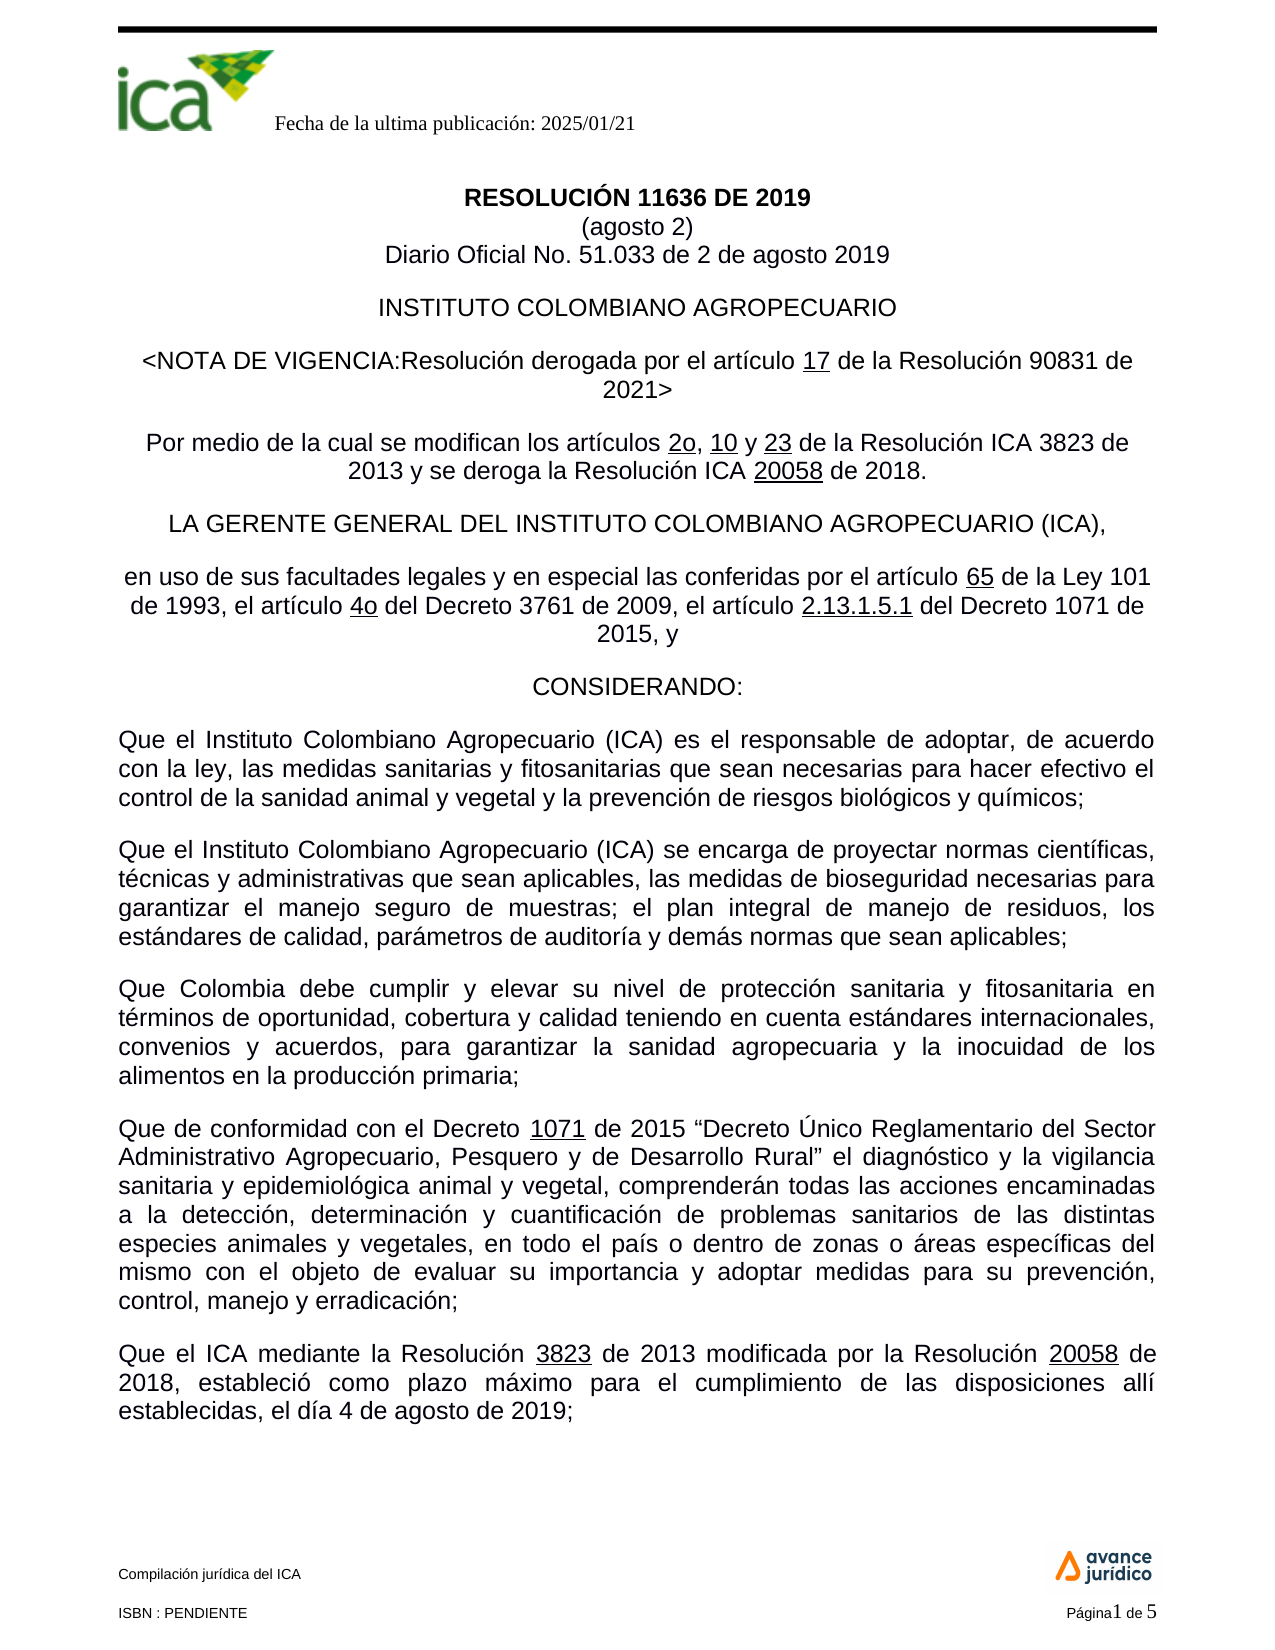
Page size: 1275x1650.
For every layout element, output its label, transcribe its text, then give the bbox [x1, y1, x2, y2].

text Que el Instituto Colombiano Agropecuario (ICA) se encarga de proyectar normas científicas, técnicas y administrativas que sean aplicables, las medidas de bioseguridad necesarias para garantizar el manejo seguro de muestras; el plan integral de manejo de residuos, los estándares de calidad, parámetros de auditoría y demás normas que sean aplicables; [118, 835, 1157, 950]
text (agosto 2) [118, 212, 1157, 240]
text Que de conformidad con el Decreto 1071 de 2015 “Decreto Único Reglamentario del Sector Administrativo Agropecuario, Pesquero y de Desarrollo Rural” el diagnóstico y la vigilancia sanitaria y epidemiológica animal y vegetal, comprenderán todas las acciones encaminadas a la detección, determinación y cuantificación de problemas sanitarios de las distintas especies animales y vegetales, en todo el país o dentro de zonas o áreas específicas del mismo con el objeto de evaluar su importancia y adoptar medidas para su prevención, control, manejo y erradicación; [118, 1113, 1157, 1315]
text LA GERENTE GENERAL DEL INSTITUTO COLOMBIANO AGROPECUARIO (ICA), [118, 509, 1157, 538]
text Que el ICA mediante la Resolución 3823 de 2013 modificada por la Resolución 20058 de 2018, estableció como plazo máximo para el cumplimiento de las disposiciones allí establecidas, el día 4 de agosto de 2019; [118, 1339, 1157, 1425]
text en uso de sus facultades legales y en especial las conferidas por el artículo 65 de la Ley 101 de 1993, el artículo 4o del Decreto 3761 de 2009, el artículo 2.13.1.5.1 del Decreto 1071 de 2015, y [118, 562, 1157, 648]
text <NOTA DE VIGENCIA:Resolución derogada por el artículo 17 de la Resolución 90831 de 2021> [118, 346, 1157, 403]
text CONSIDERANDO: [118, 672, 1157, 701]
text Que Colombia debe cumplir y elevar su nivel de protección sanitaria y fitosanitaria en términos de oportunidad, cobertura y calidad teniendo en cuenta estándares internacionales, convenios y acuerdos, para garantizar la sanidad agropecuaria y la inocuidad de los alimentos en la producción primaria; [118, 974, 1157, 1089]
text Por medio de la cual se modifican los artículos 2o, 10 y 23 de la Resolución ICA 3823 de 2013 y se deroga la Resolución ICA 20058 de 2018. [118, 428, 1157, 485]
text &&RESOLUCIÓN 11636 DE 2019 [118, 183, 1157, 212]
text Diario Oficial No. 51.033 de 2 de agosto 2019 [118, 240, 1157, 269]
text Que el Instituto Colombiano Agropecuario (ICA) es el responsable de adoptar, de acuerdo con la ley, las medidas sanitarias y fitosanitarias que sean necesarias para hacer efectivo el control de la sanidad animal y vegetal y la prevención de riesgos biológicos y químicos; [118, 725, 1157, 811]
text INSTITUTO COLOMBIANO AGROPECUARIO [118, 293, 1157, 322]
